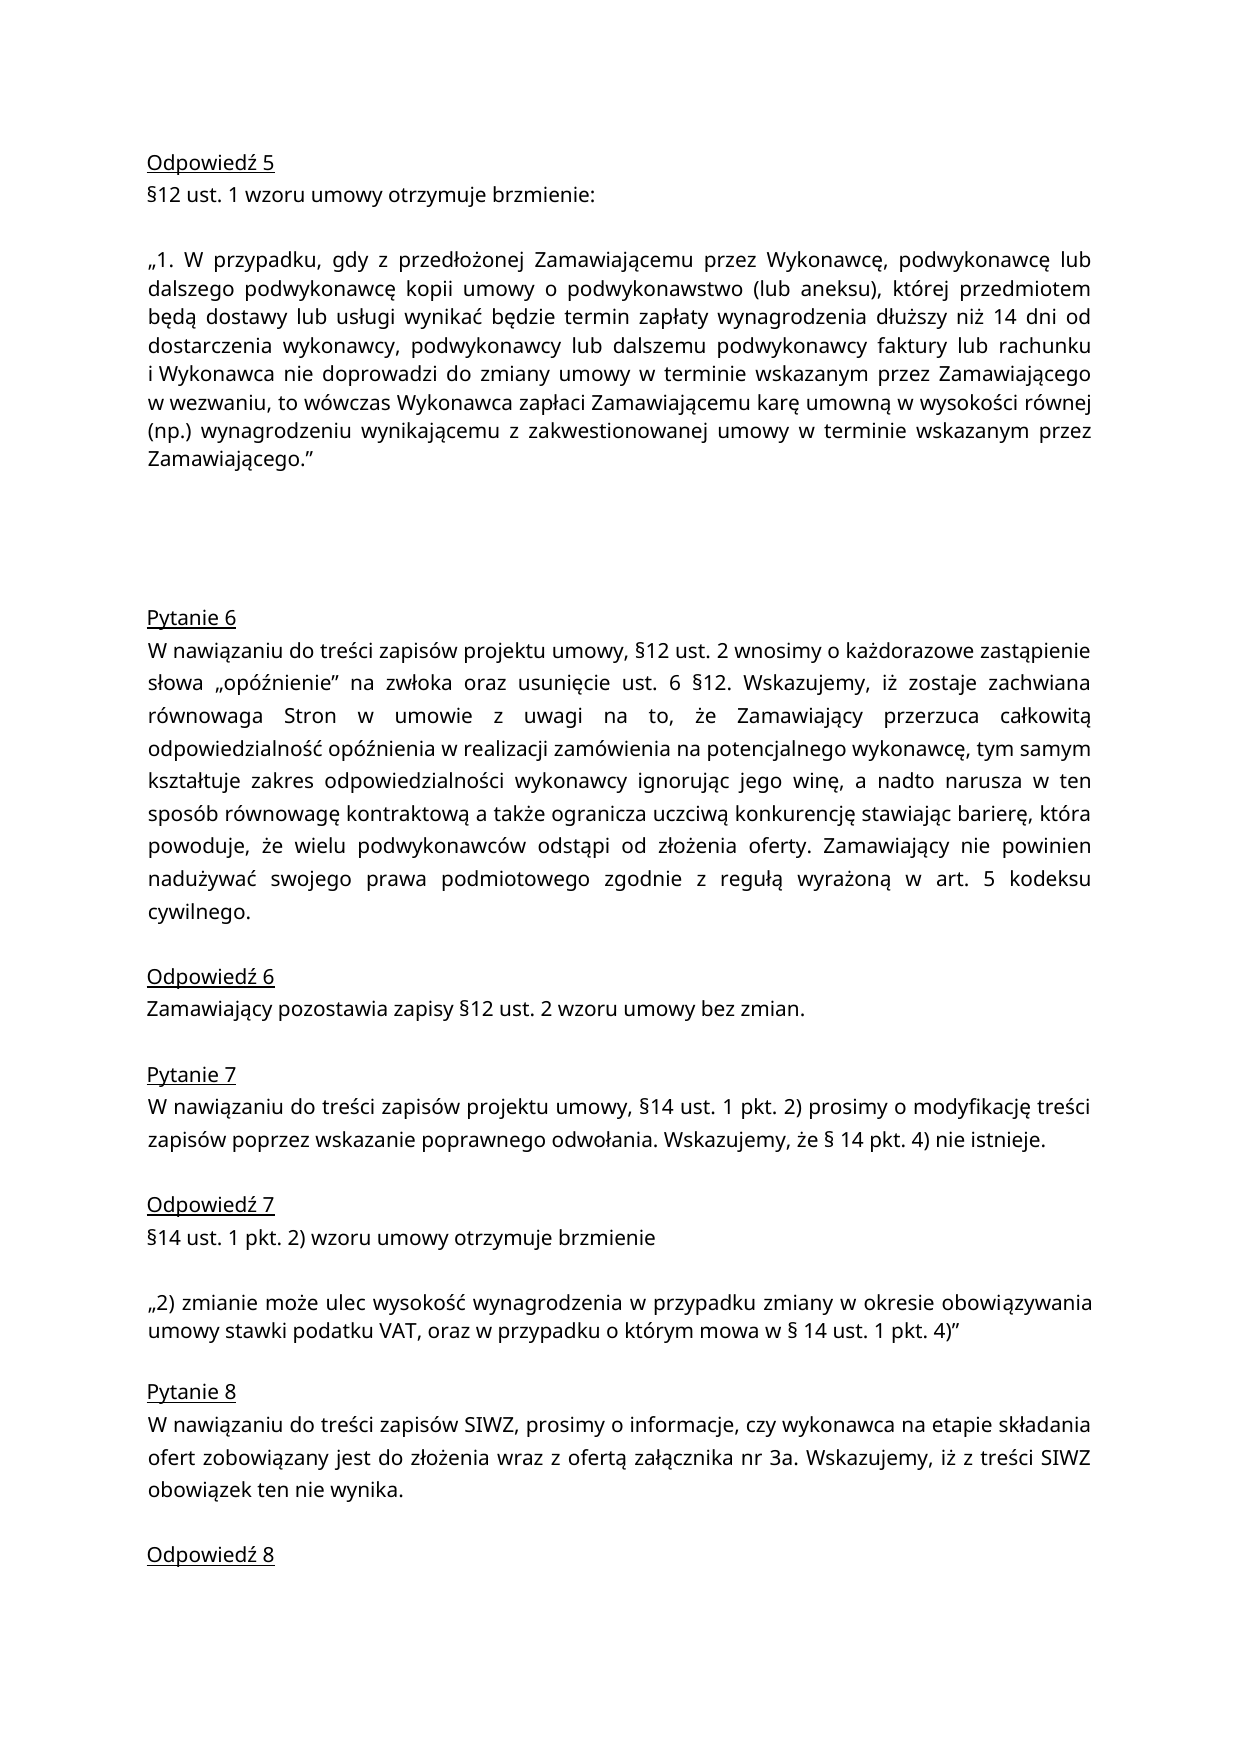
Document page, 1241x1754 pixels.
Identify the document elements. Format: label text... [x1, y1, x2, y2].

text W nawiązaniu do treści zapisów projektu umowy, §12 ust. 2 wnosimy o każdorazowe zastąpienie słowa „opóźnienie” na zwłoka oraz usunięcie ust. 6 §12. Wskazujemy, iż zostaje zachwiana równowaga Stron w umowie z uwagi na to, że Zamawiający przerzuca całkowitą odpowiedzialność opóźnienia w realizacji zamówienia na potencjalnego wykonawcę, tym samym kształtuje zakres odpowiedzialności wykonawcy ignorując jego winę, a nadto narusza w ten sposób równowagę kontraktową a także ogranicza uczciwą konkurencję stawiając barierę, która powoduje, że wielu podwykonawców odstąpi od złożenia oferty. Zamawiający nie powinien nadużywać swojego prawa podmiotowego zgodnie z regułą wyrażoną w art. 5 kodeksu cywilnego. [148, 636, 1093, 925]
list „2) zmianie może ulec wysokość wynagrodzenia w przypadku zmiany w okresie obowiązywania umowy stawki podatku VAT, oraz w przypadku o którym mowa w § 14 ust. 1 pkt. 4)” [148, 1288, 1093, 1345]
text Odpowiedź 6 [146, 962, 1093, 990]
text W nawiązaniu do treści zapisów projektu umowy, §14 ust. 1 pkt. 2) prosimy o modyfikację treści zapisów poprzez wskazanie poprawnego odwołania. Wskazujemy, że § 14 pkt. 4) nie istnieje. [148, 1092, 1093, 1153]
text Odpowiedź 8 [146, 1541, 1093, 1569]
text W nawiązaniu do treści zapisów SIWZ, prosimy o informacje, czy wykonawca na etapie składania ofert zobowiązany jest do złożenia wraz z ofertą załącznika nr 3a. Wskazujemy, iż z treści SIWZ obowiązek ten nie wynika. [148, 1410, 1093, 1504]
text Zamawiający pozostawia zapisy §12 ust. 2 wzoru umowy bez zmian. [146, 994, 1093, 1023]
text „1. W przypadku, gdy z przedłożonej Zamawiającemu przez Wykonawcę, podwykonawcę lub dalszego podwykonawcę kopii umowy o podwykonawstwo (lub aneksu), której przedmiotem będą dostawy lub usługi wynikać będzie termin zapłaty wynagrodzenia dłuższy niż 14 dni od dostarczenia wykonawcy, podwykonawcy lub dalszemu podwykonawcy faktury lub rachunku i Wykonawca nie doprowadzi do zmiany umowy w terminie wskazanym przez Zamawiającego w wezwaniu, to wówczas Wykonawca zapłaci Zamawiającemu karę umowną w wysokości równej (np.) wynagrodzeniu wynikającemu z zakwestionowanej umowy w terminie wskazanym przez Zamawiającego.” [148, 245, 1093, 473]
text Odpowiedź 7 [146, 1190, 1093, 1219]
text Odpowiedź 5 [146, 148, 1093, 176]
text Pytanie 7 [146, 1060, 1093, 1088]
text Pytanie 8 [146, 1377, 1093, 1406]
text §12 ust. 1 wzoru umowy otrzymuje brzmienie: [146, 180, 1093, 209]
text Pytanie 6 [146, 603, 1093, 632]
text §14 ust. 1 pkt. 2) wzoru umowy otrzymuje brzmienie [146, 1223, 1093, 1251]
